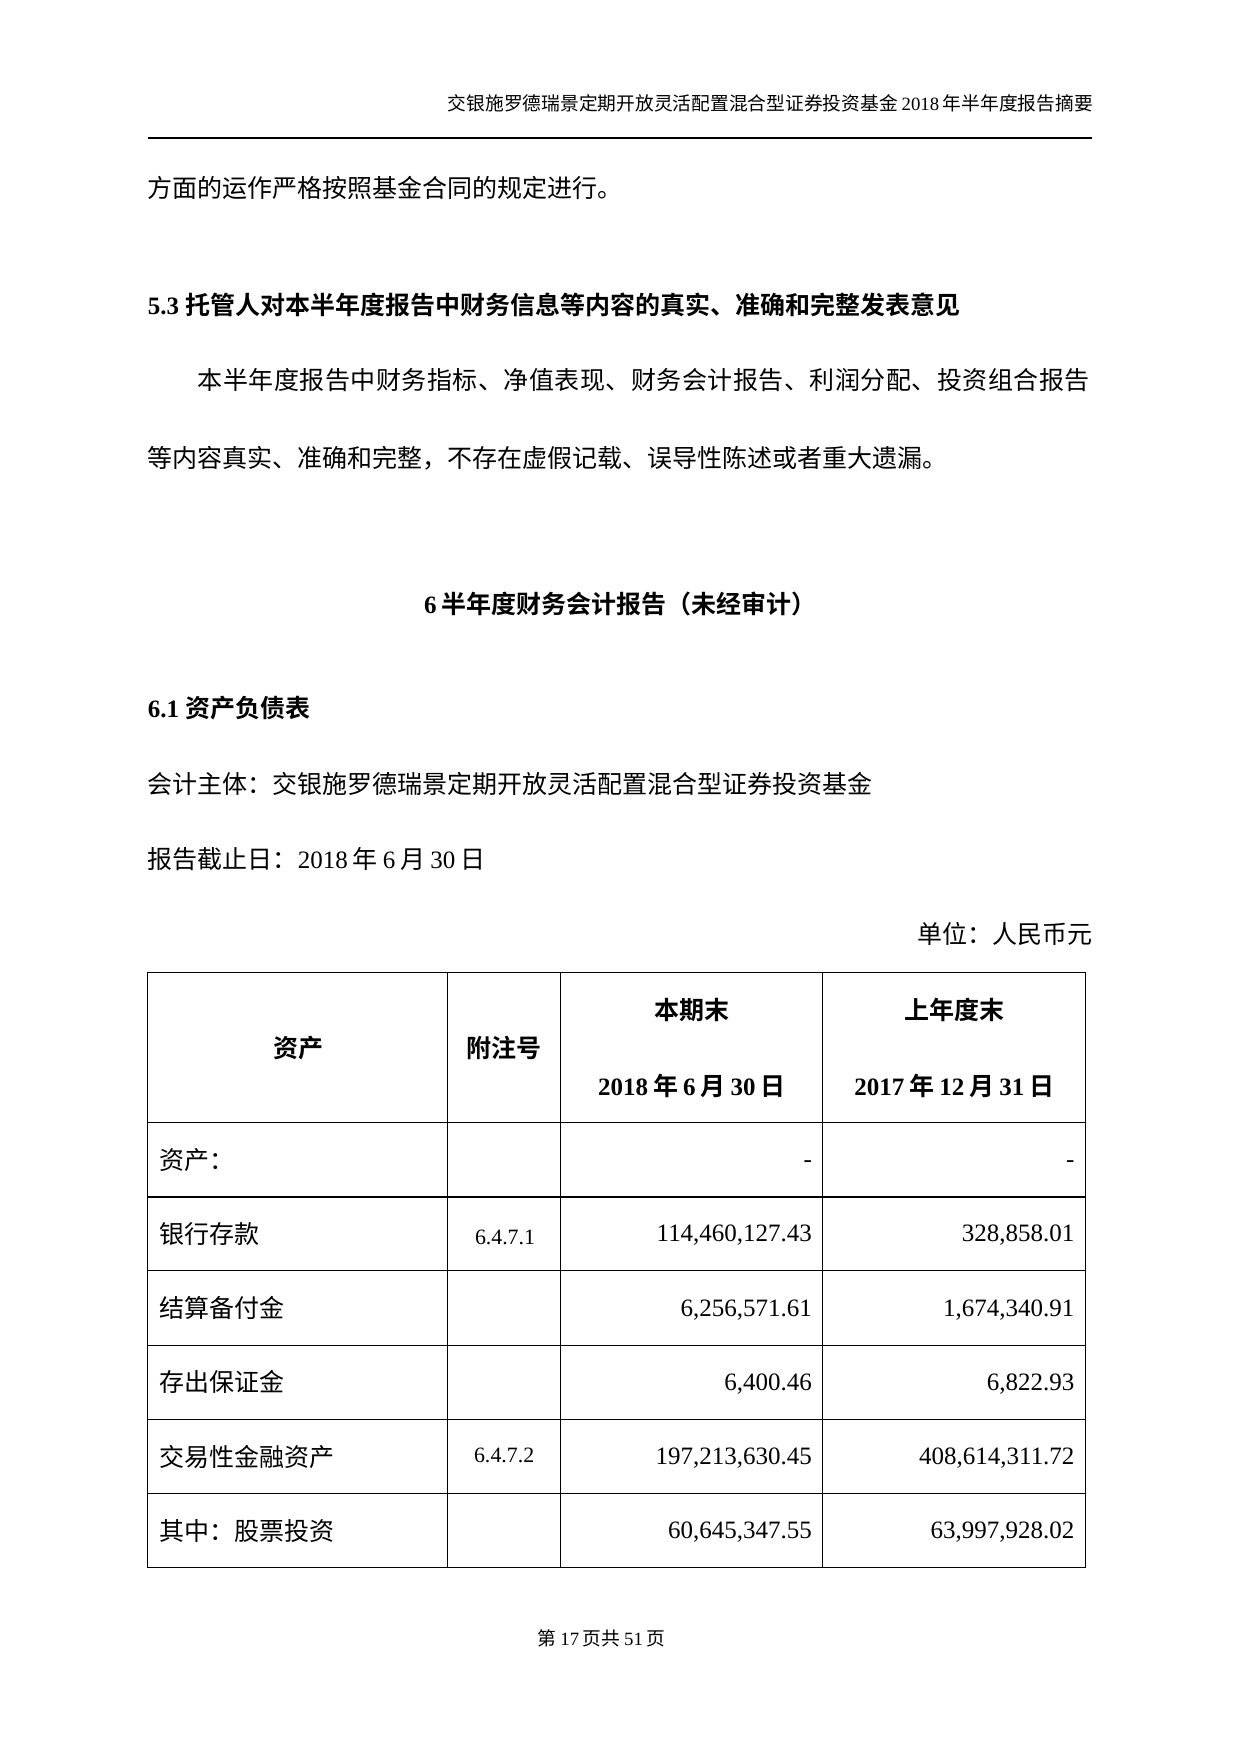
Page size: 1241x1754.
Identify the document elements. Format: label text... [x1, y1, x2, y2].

table_cell 63,997,928.02 [823, 1494, 1085, 1567]
table_cell 408,614,311.72 [823, 1420, 1085, 1493]
table_cell - [561, 1123, 822, 1196]
table_cell - [823, 1123, 1085, 1196]
table_header 本期末 2018年6月30日 [561, 973, 822, 1122]
table_cell [448, 1494, 560, 1567]
table_cell 328,858.01 [823, 1198, 1085, 1270]
table_cell 资产： [148, 1123, 447, 1196]
subtitle 6半年度财务会计报告（未经审计） [148, 570, 1092, 635]
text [148, 154, 1092, 219]
table_cell 6.4.7.2 [448, 1420, 560, 1493]
text 单位：人民币元 [149, 900, 1092, 965]
table_cell [448, 1346, 560, 1418]
table_cell 114,460,127.43 [561, 1198, 822, 1270]
subtitle 6.1 资产负债表 [148, 674, 1092, 739]
table_cell 6,400.46 [561, 1346, 822, 1418]
text 本半年度报告中财务指标、净值表现、财务会计报告、利润分配、投资组合报告等内容真实、准确和完整，不存在虚假记载、误导性陈述或者重大遗漏。 [148, 346, 1092, 489]
table_cell [448, 1123, 560, 1196]
table_header 上年度末 2017年12月31日 [823, 973, 1085, 1122]
table_cell 存出保证金 [148, 1346, 447, 1418]
table_cell 6,822.93 [823, 1346, 1085, 1418]
text 会计主体：交银施罗德瑞景定期开放灵活配置混合型证券投资基金 [148, 750, 1092, 815]
subtitle 5.3 托管人对本半年度报告中财务信息等内容的真实、准确和完整发表意见 [148, 271, 1092, 336]
table_cell 197,213,630.45 [561, 1420, 822, 1493]
table_cell 交易性金融资产 [148, 1420, 447, 1493]
text 报告截止日：2018年6月30日 [148, 825, 1092, 890]
table_header 资产 [148, 973, 447, 1122]
table_cell 6,256,571.61 [561, 1271, 822, 1344]
table_cell 银行存款 [148, 1198, 447, 1270]
table_cell 结算备付金 [148, 1271, 447, 1344]
table_cell 6.4.7.1 [448, 1198, 560, 1270]
table_cell 其中：股票投资 [148, 1494, 447, 1567]
table_header 附注号 [448, 973, 560, 1122]
table_cell [448, 1271, 560, 1344]
table_cell 1,674,340.91 [823, 1271, 1085, 1344]
table_cell 60,645,347.55 [561, 1494, 822, 1567]
